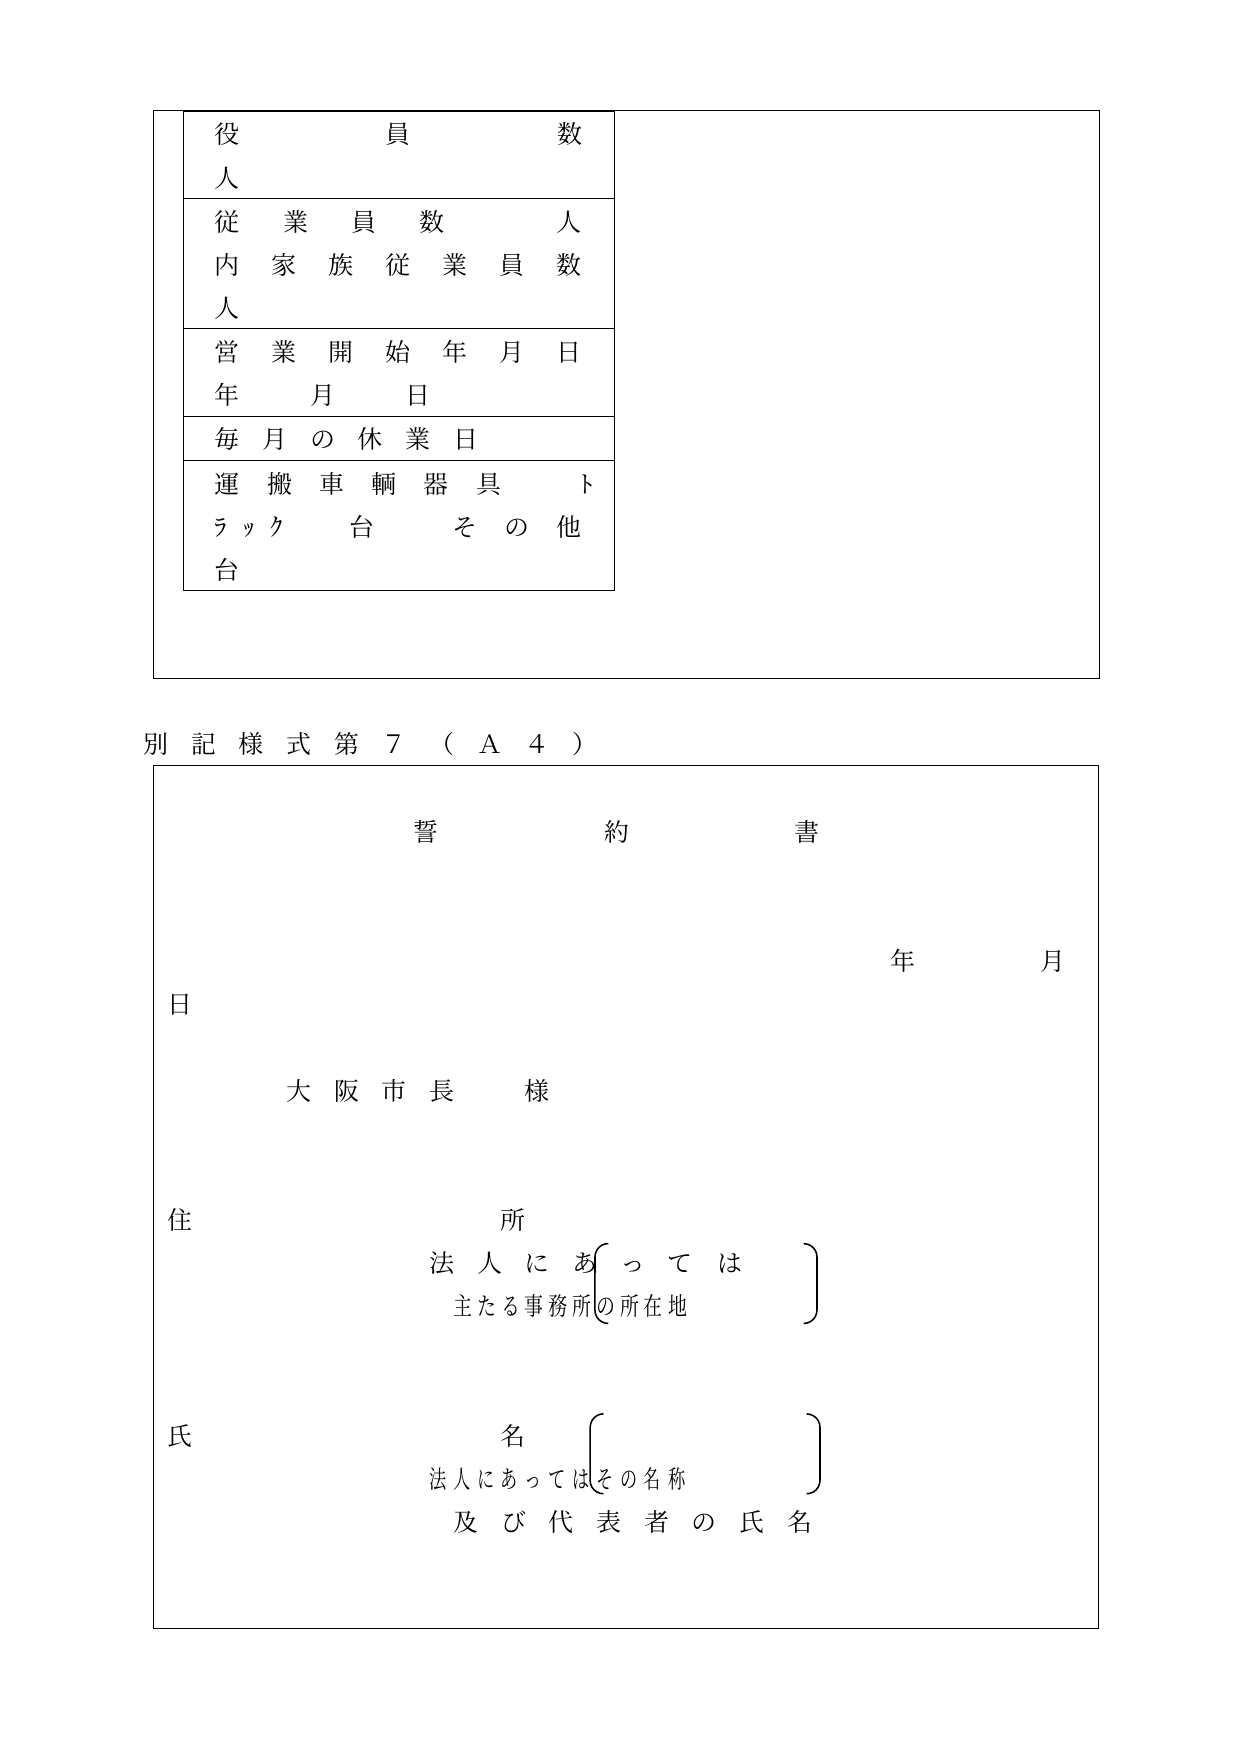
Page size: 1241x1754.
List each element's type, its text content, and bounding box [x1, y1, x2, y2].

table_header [154, 111, 1099, 677]
text 別記様式第７（Ａ４） [143, 722, 1097, 765]
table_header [154, 766, 1098, 1628]
